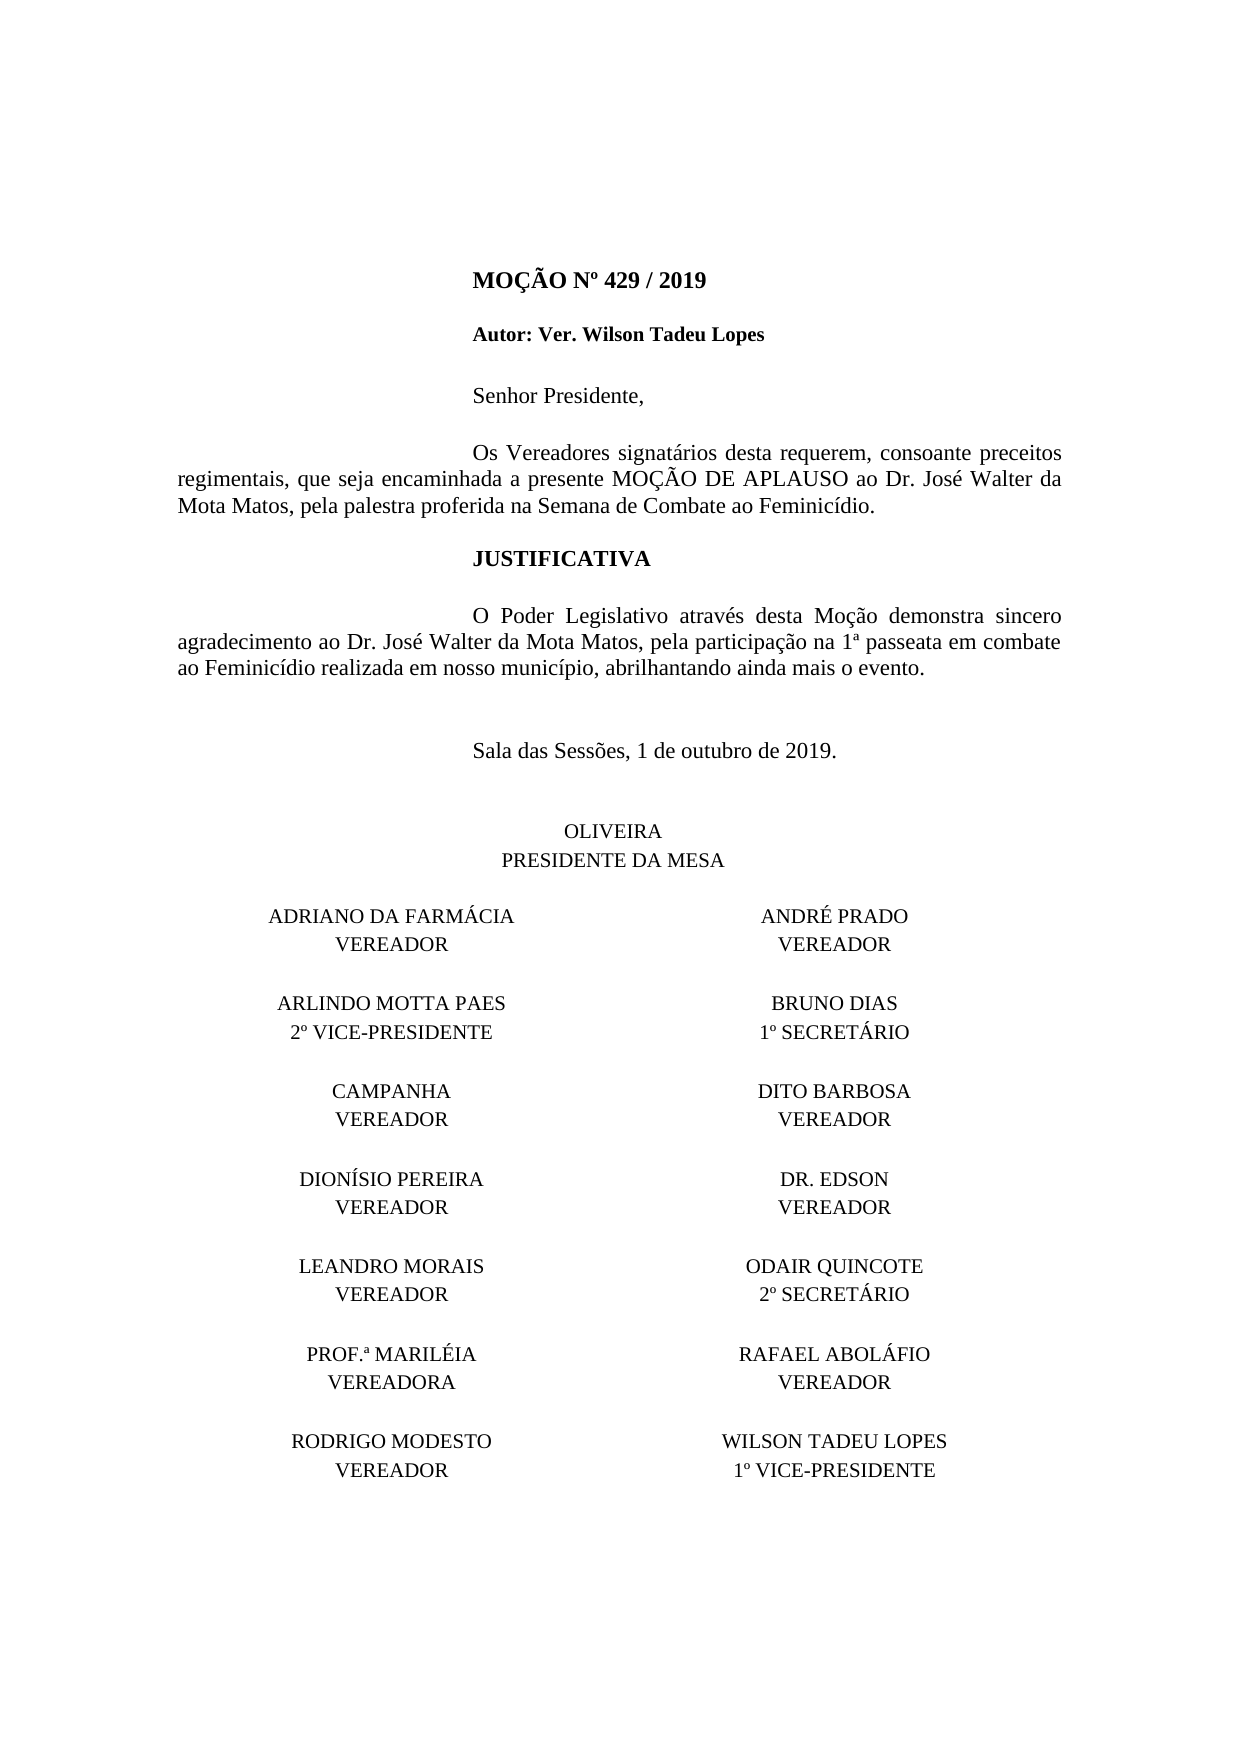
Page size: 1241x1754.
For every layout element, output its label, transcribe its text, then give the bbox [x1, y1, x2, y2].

table_cell WILSON TADEU LOPES [613, 1429, 1056, 1458]
table_cell VEREADOR [613, 1195, 1056, 1254]
table_cell VEREADOR [170, 1458, 613, 1486]
table_cell PROF.ª MARILÉIA [170, 1342, 613, 1370]
table_cell VEREADOR [170, 932, 613, 991]
table_cell VEREADOR [170, 1195, 613, 1254]
table_cell VEREADOR [170, 1283, 613, 1342]
text MOÇÃO Nº 429 / 2019 [472, 266, 1063, 293]
text Os Vereadores signatários desta requerem, consoante preceitos regimentais, que seja encaminhada a presente MOÇÃO DE APLAUSO ao Dr. José Walter da Mota Matos, pela palestra proferida na Semana de Combate ao Feminicídio. [177, 439, 1063, 518]
table_cell BRUNO DIAS [613, 991, 1056, 1019]
table_cell DR. EDSON [613, 1166, 1056, 1195]
table_cell VEREADOR [613, 1107, 1056, 1166]
table_cell CAMPANHA [170, 1079, 613, 1107]
text Autor: Ver. Wilson Tadeu Lopes [472, 322, 1063, 346]
table_cell 1º SECRETÁRIO [613, 1020, 1056, 1079]
table_cell LEANDRO MORAIS [170, 1254, 613, 1282]
table_cell PRESIDENTE DA MESA [170, 848, 1056, 876]
text JUSTIFICATIVA [177, 544, 1063, 571]
table_header OLIVEIRA [170, 792, 1056, 848]
table_cell RAFAEL ABOLÁFIO [613, 1342, 1056, 1370]
table_cell VEREADOR [613, 932, 1056, 991]
table_cell VEREADORA [170, 1370, 613, 1429]
table_cell DITO BARBOSA [613, 1079, 1056, 1107]
table_cell 2º SECRETÁRIO [613, 1283, 1056, 1342]
text O Poder Legislativo através desta Moção demonstra sincero agradecimento ao Dr. José Walter da Mota Matos, pela participação na 1ª passeata em combate ao Feminicídio realizada em nosso município, abrilhantando ainda mais o evento. [177, 602, 1063, 681]
table_cell ODAIR QUINCOTE [613, 1254, 1056, 1282]
table_header ADRIANO DA FARMÁCIA [170, 904, 613, 932]
table_cell RODRIGO MODESTO [170, 1429, 613, 1458]
table_header ANDRÉ PRADO [613, 904, 1056, 932]
table_cell 2º VICE-PRESIDENTE [170, 1020, 613, 1079]
text Sala das Sessões, 1 de outubro de 2019. [472, 737, 1063, 763]
table_cell 1º VICE-PRESIDENTE [613, 1458, 1056, 1486]
text Senhor Presidente, [472, 382, 1063, 408]
table_cell DIONÍSIO PEREIRA [170, 1166, 613, 1195]
table_cell ARLINDO MOTTA PAES [170, 991, 613, 1019]
table_cell VEREADOR [170, 1107, 613, 1166]
table_cell VEREADOR [613, 1370, 1056, 1429]
